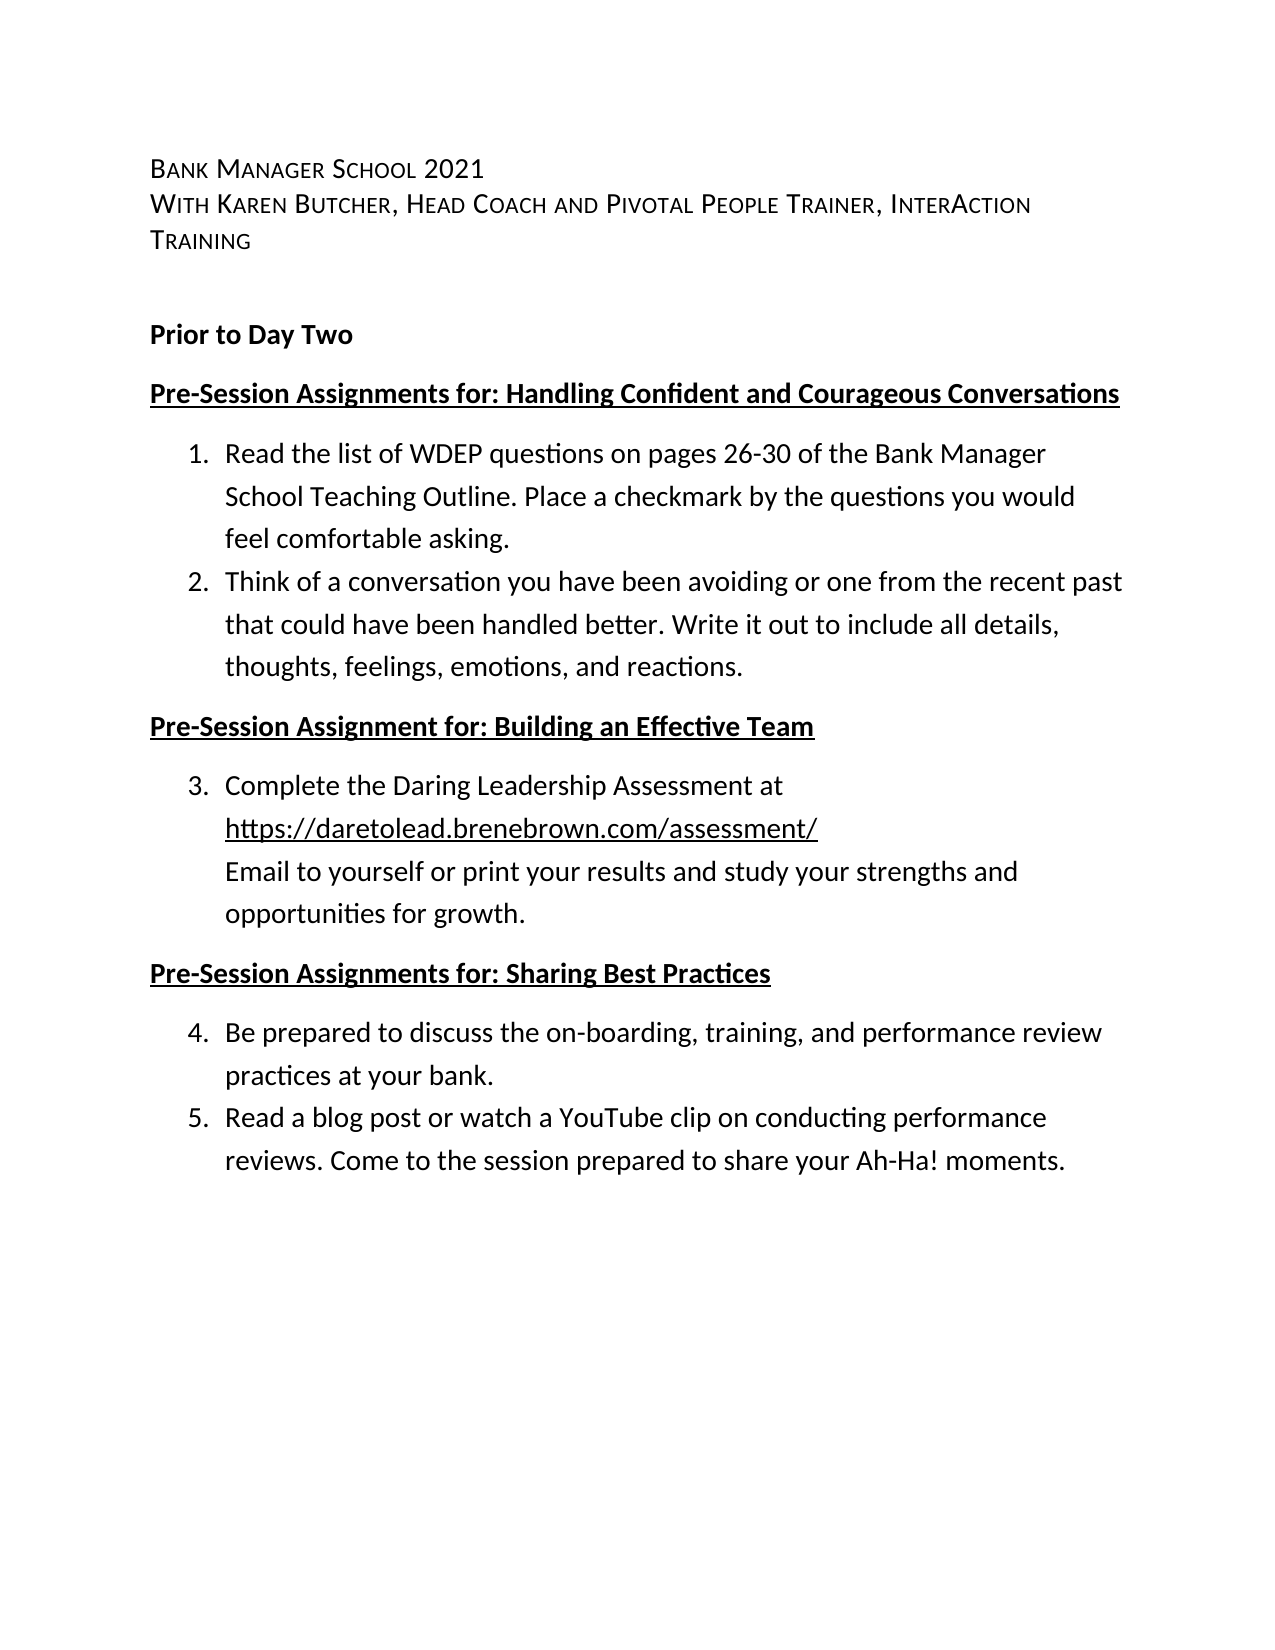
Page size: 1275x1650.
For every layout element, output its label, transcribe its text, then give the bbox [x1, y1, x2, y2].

text Pre-Session Assignments for: Sharing Best Practices [150, 955, 1125, 990]
list Prior to Day Two [150, 316, 1125, 352]
text With Karen Butcher, Head Coach and Pivotal People Trainer, InterAction Training [150, 186, 1125, 257]
list Read the list of WDEP questions on pages 26-30 of the Bank Manager School Teaching Outline. Place a checkmark by the questions you would feel comfortable asking. [187, 435, 1125, 556]
list Be prepared to discuss the on-boarding, training, and performance review practices at your bank. [187, 1014, 1125, 1092]
text Pre-Session Assignment for: Building an Effective Team [150, 708, 1125, 743]
list Think of a conversation you have been avoiding or one from the recent past that could have been handled better. Write it out to include all details, thoughts, feelings, emotions, and reactions. [187, 563, 1125, 684]
text Bank Manager School 2021 [150, 150, 1125, 186]
text Pre-Session Assignments for: Handling Confident and Courageous Conversations [150, 376, 1125, 411]
list Read a blog post or watch a YouTube clip on conducting performance reviews. Come to the session prepared to share your Ah-Ha! moments. [187, 1099, 1125, 1178]
list Complete the Daring Leadership Assessment at https://daretolead.brenebrown.com/assessment/ [187, 767, 1125, 846]
list Email to yourself or print your results and study your strengths and opportunities for growth. [225, 853, 1125, 931]
